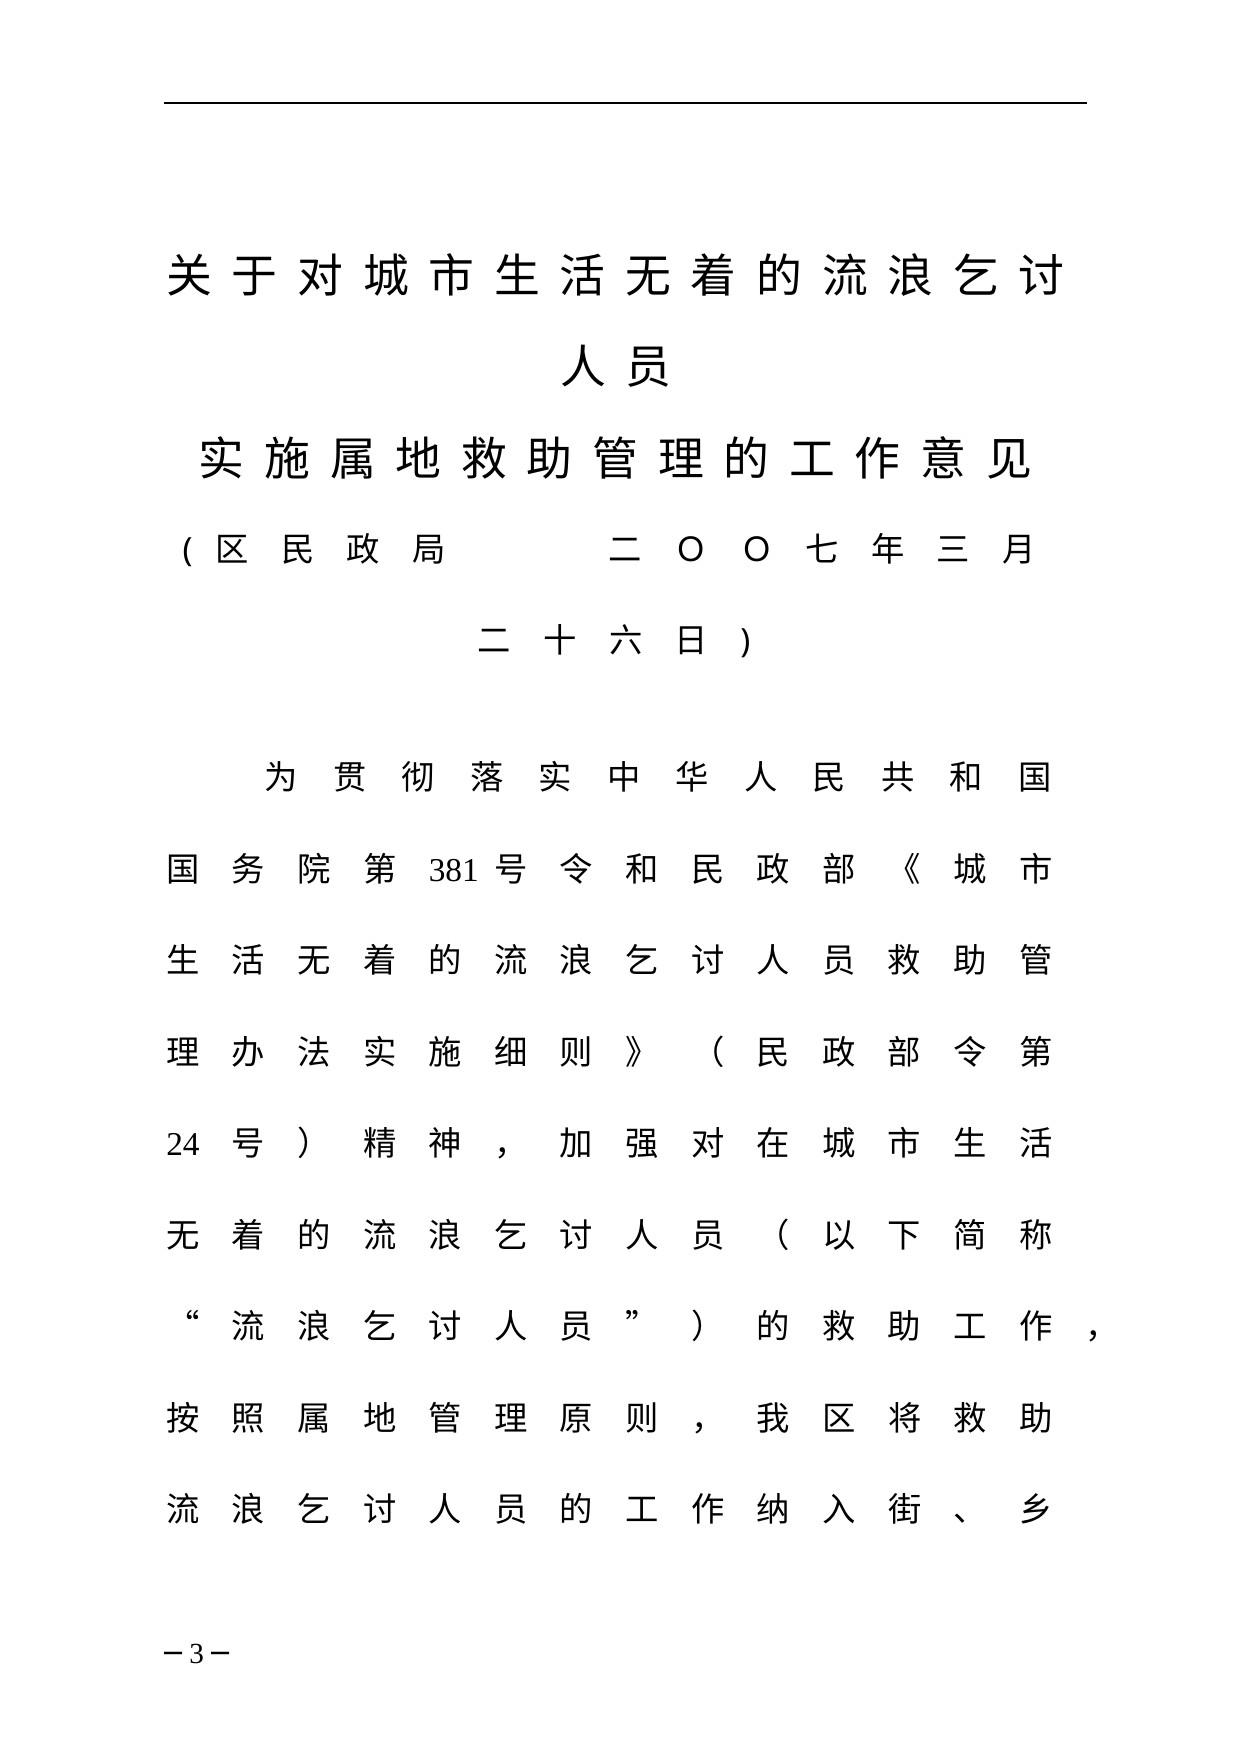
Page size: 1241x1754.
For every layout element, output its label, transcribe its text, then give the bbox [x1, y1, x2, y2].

text 关于对城市生活无着的流浪乞讨人员 [166, 226, 1085, 409]
text (区民政局 二ＯＯ七年三月二十六日) [166, 501, 1085, 684]
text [166, 729, 1085, 1553]
text 实施属地救助管理的工作意见 [166, 409, 1085, 501]
